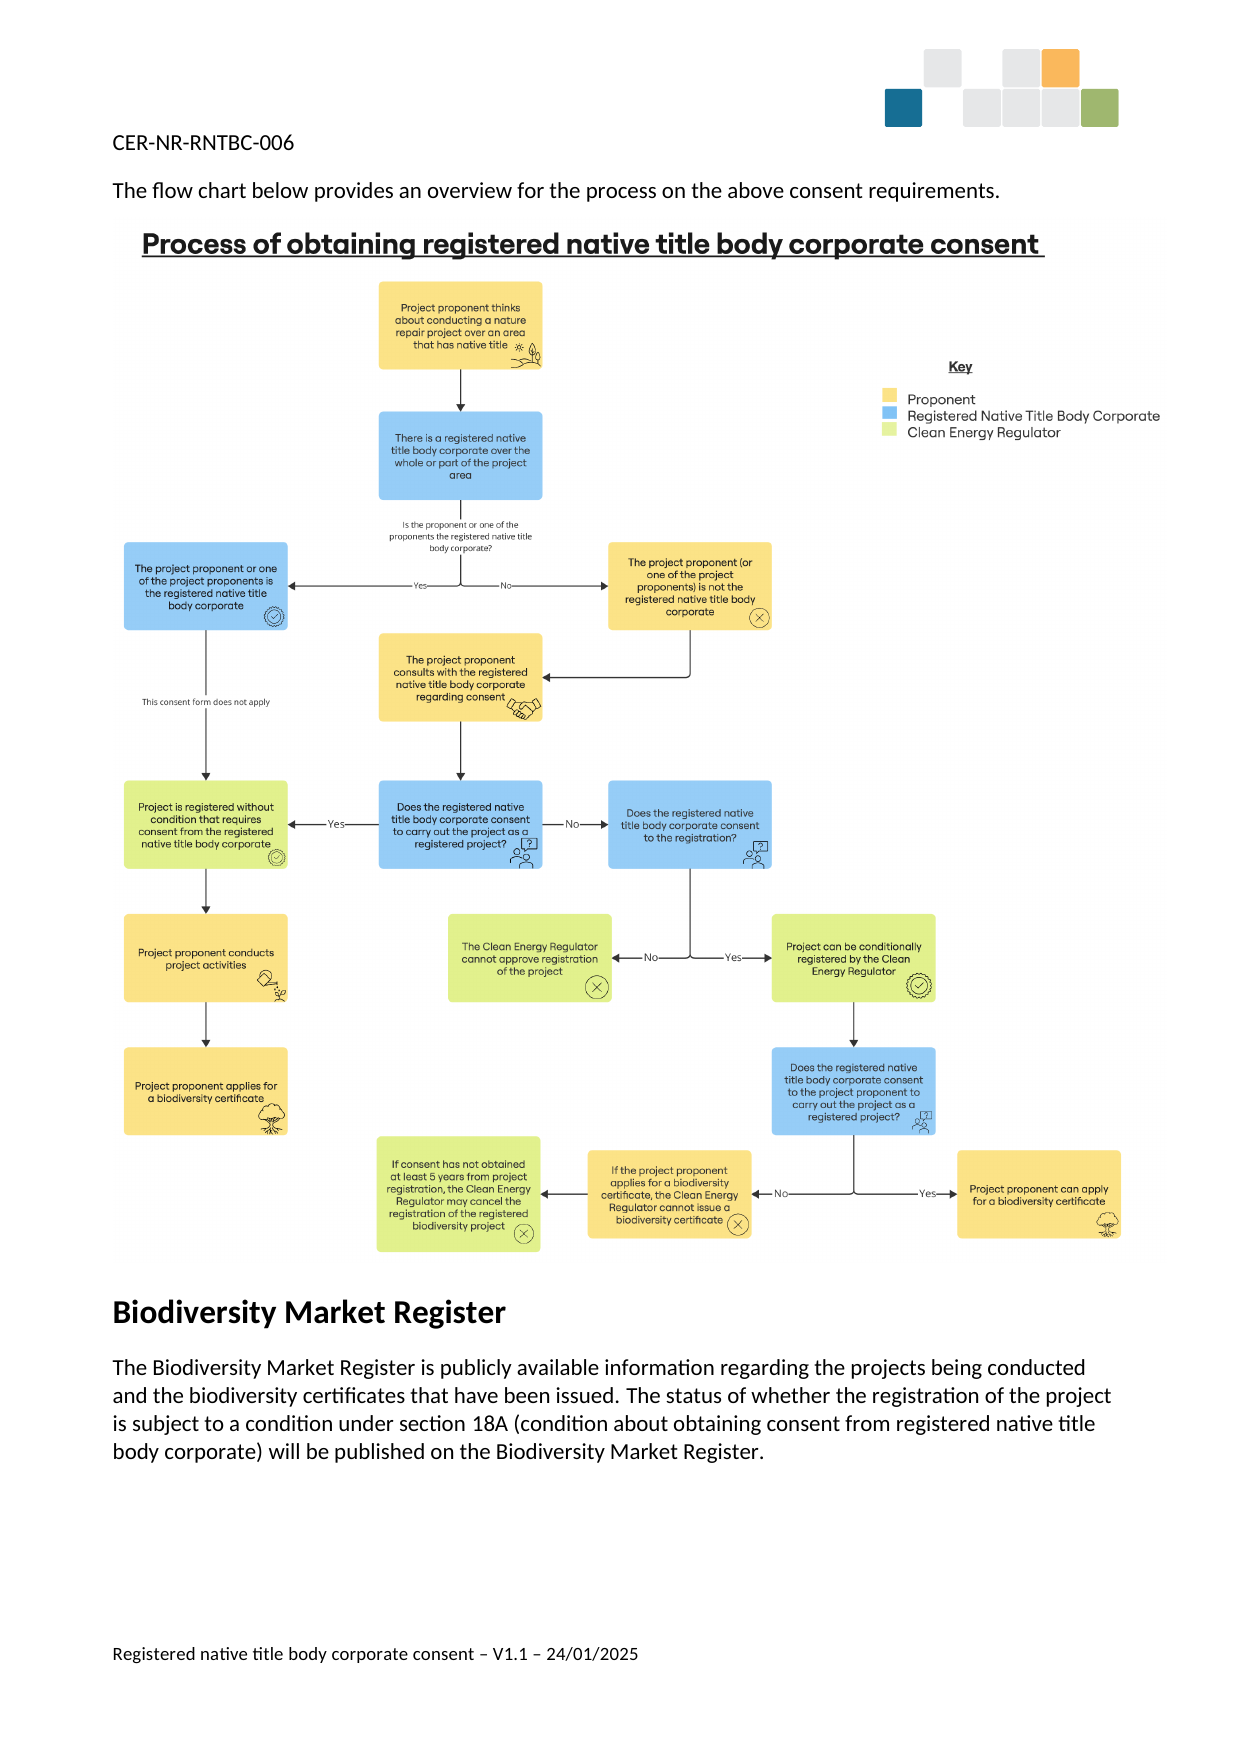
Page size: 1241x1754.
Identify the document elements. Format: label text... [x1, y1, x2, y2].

picture [112, 217, 1168, 1263]
list The Biodiversity Market Register is publicly available information regarding the projects being conducted and the biodiversity certificates that have been issued. The status of whether the registration of the project is subject to a condition under section 18A (condition about obtaining consent from registered native title body corporate) will be published on the Biodiversity Market Register. [112, 1353, 1128, 1465]
subtitle Biodiversity Market Register [112, 1291, 1128, 1332]
picture [884, 49, 1119, 127]
list The flow chart below provides an overview for the process on the above consent requirements. [112, 176, 1128, 204]
